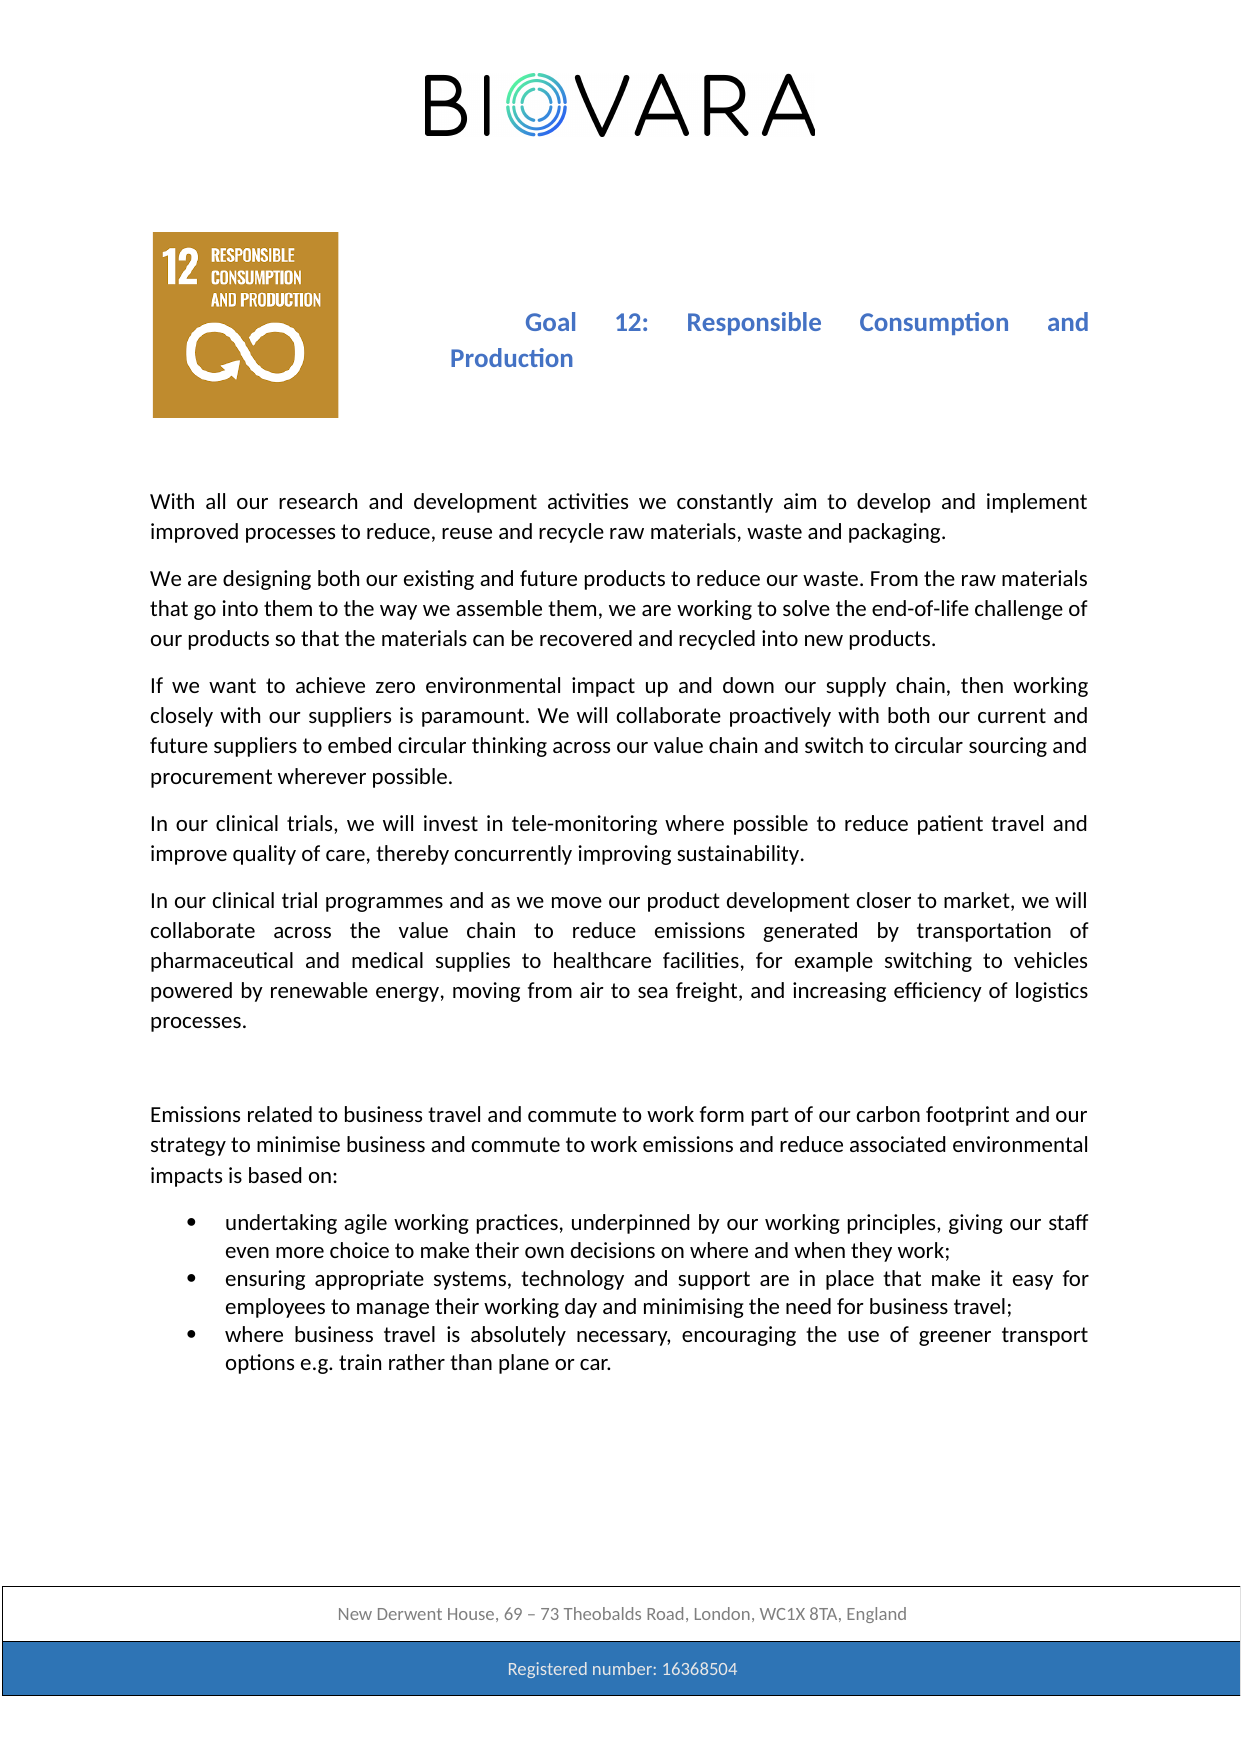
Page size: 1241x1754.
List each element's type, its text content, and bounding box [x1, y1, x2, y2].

list ensuring appropriate systems, technology and support are in place that make it easy for employees to manage their working day and minimising the need for business travel; [187, 1264, 1090, 1320]
list undertaking agile working practices, underpinned by our working principles, giving our staff even more choice to make their own decisions on where and when they work; [187, 1208, 1090, 1264]
picture [425, 73, 815, 137]
text If we want to achieve zero environmental impact up and down our supply chain, then working closely with our suppliers is paramount. We will collaborate proactively with both our current and future suppliers to embed circular thinking across our value chain and switch to circular sourcing and procurement wherever possible. [150, 671, 1090, 790]
text We are designing both our existing and future products to reduce our waste. From the raw materials that go into them to the way we assemble them, we are working to solve the end-of-life challenge of our products so that the materials can be recovered and recycled into new products. [150, 564, 1090, 652]
text In our clinical trials, we will invest in tele-monitoring where possible to reduce patient travel and improve quality of care, thereby concurrently improving sustainability. [150, 809, 1090, 867]
text Goal 12: Responsible Consumption and Production [450, 305, 1090, 374]
list where business travel is absolutely necessary, encouraging the use of greener transport options e.g. train rather than plane or car. [187, 1320, 1090, 1376]
text In our clinical trial programmes and as we move our product development closer to market, we will collaborate across the value chain to reduce emissions generated by transportation of pharmaceutical and medical supplies to healthcare facilities, for example switching to vehicles powered by renewable energy, moving from air to sea freight, and increasing efficiency of logistics processes. [150, 886, 1090, 1035]
text With all our research and development activities we constantly aim to develop and implement improved processes to reduce, reuse and recycle raw materials, waste and packaging. [150, 487, 1090, 545]
picture [152, 232, 339, 418]
text Emissions related to business travel and commute to work form part of our carbon footprint and our strategy to minimise business and commute to work emissions and reduce associated environmental impacts is based on: [150, 1100, 1090, 1189]
